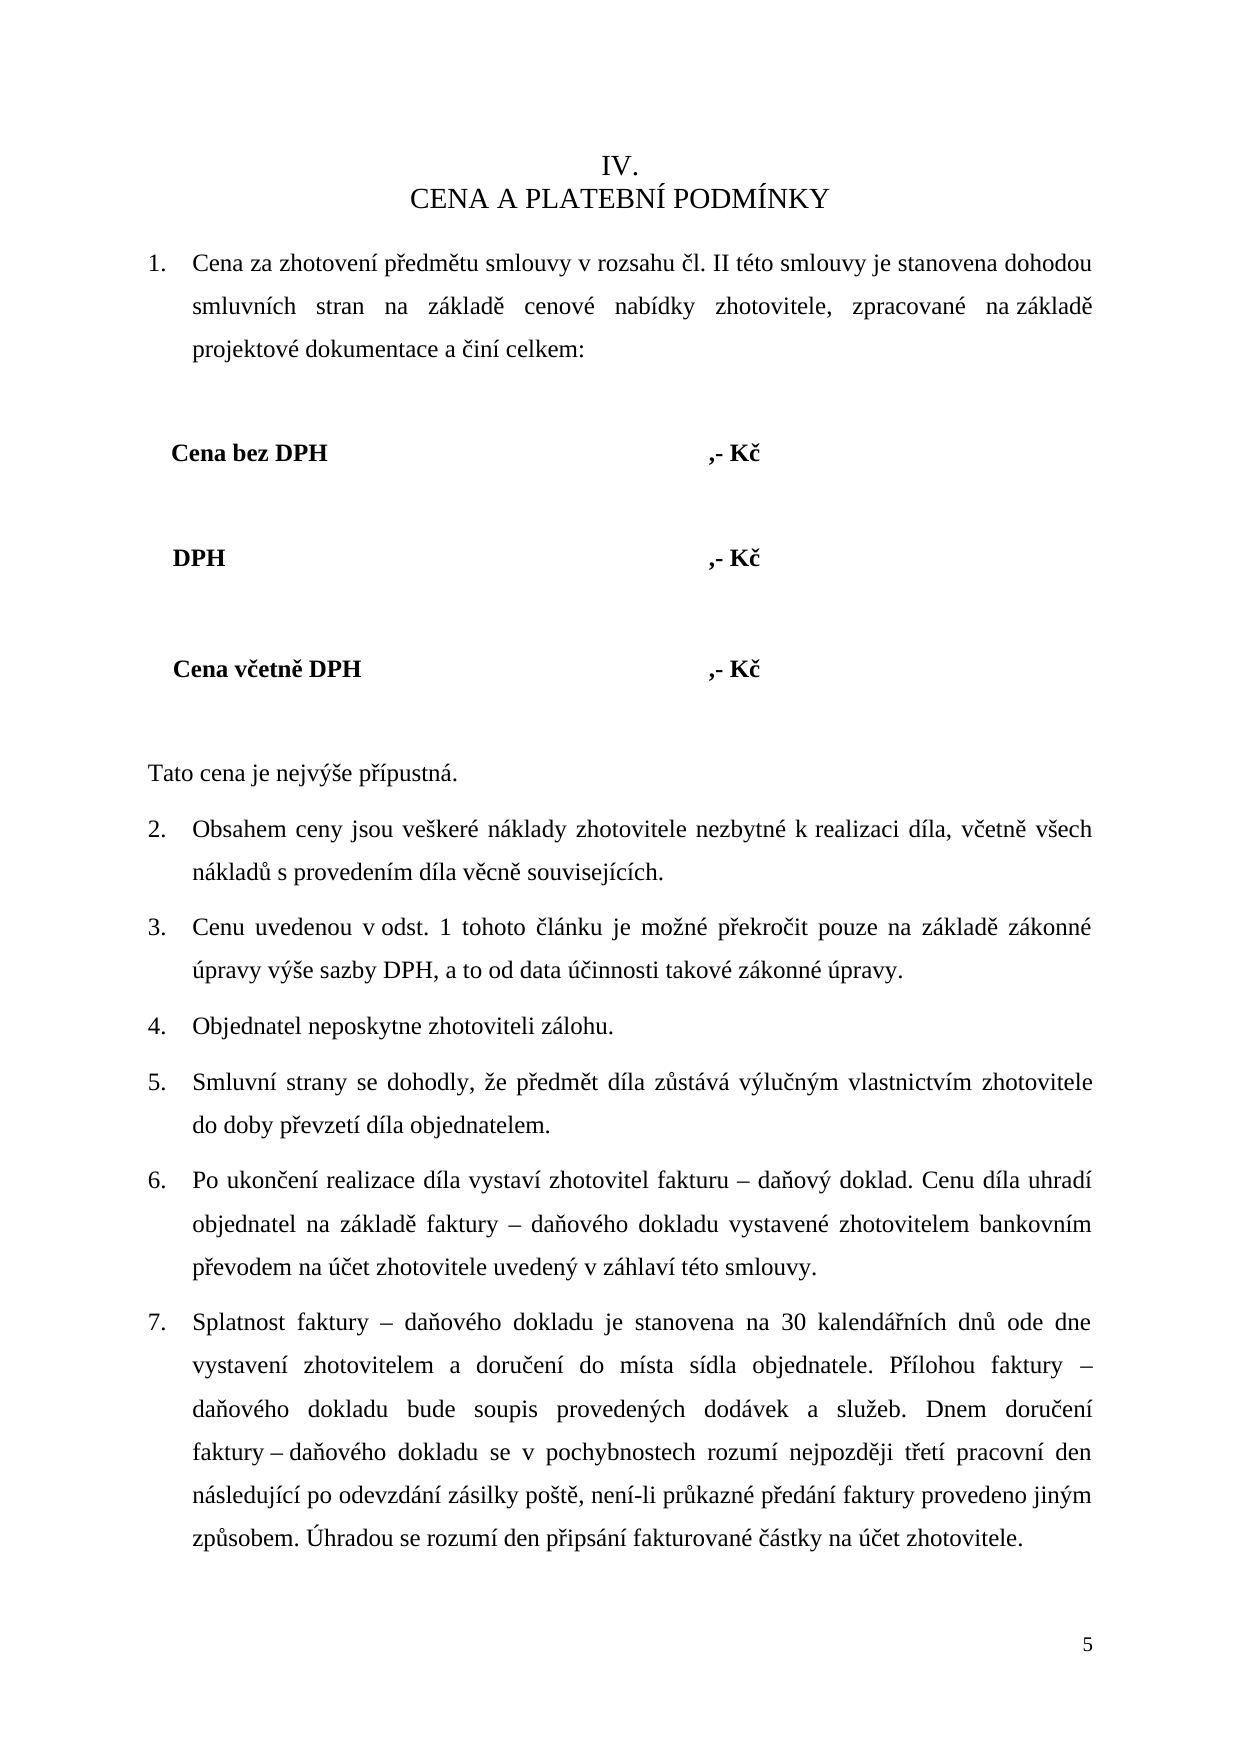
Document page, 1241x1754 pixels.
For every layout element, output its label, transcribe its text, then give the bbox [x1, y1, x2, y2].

list Smluvní strany se dohodly, že předmět díla zůstává výlučným vlastnictvím zhotovitele do doby převzetí díla objednatelem. [148, 1067, 1093, 1139]
list Cenu uvedenou v odst. 1 tohoto článku je možné překročit pouze na základě zákonné úpravy výše sazby DPH, a to od data účinnosti takové zákonné úpravy. [148, 912, 1093, 984]
list Objednatel neposkytne zhotoviteli zálohu. [148, 1011, 1093, 1040]
text CENA A PLATEBNÍ PODMÍNKY [147, 181, 1093, 215]
text Tato cena je nejvýše přípustná. [148, 758, 1093, 787]
list Obsahem ceny jsou veškeré náklady zhotovitele nezbytné k realizaci díla, včetně všech nákladů s provedením díla věcně souvisejících. [148, 814, 1093, 886]
text Cena bez DPH ,- Kč [148, 438, 1093, 467]
list Splatnost faktury – daňového dokladu je stanovena na 30 kalendářních dnů ode dne vystavení zhotovitelem a doručení do místa sídla objednatele. Přílohou faktury – daňového dokladu bude soupis provedených dodávek a služeb. Dnem doručení faktury – daňového dokladu se v pochybnostech rozumí nejpozději třetí pracovní den následující po odevzdání zásilky poště, není-li průkazné předání faktury provedeno jiným způsobem. Úhradou se rozumí den připsání fakturované částky na účet zhotovitele. [148, 1307, 1093, 1552]
text IV. [147, 148, 1093, 181]
text Cena včetně DPH ,- Kč [148, 654, 1093, 683]
list Po ukončení realizace díla vystaví zhotovitel fakturu – daňový doklad. Cenu díla uhradí objednatel na základě faktury – daňového dokladu vystavené zhotovitelem bankovním převodem na účet zhotovitele uvedený v záhlaví této smlouvy. [148, 1166, 1093, 1281]
text DPH ,- Kč [148, 543, 1093, 571]
list Cena za zhotovení předmětu smlouvy v rozsahu čl. II této smlouvy je stanovena dohodou smluvních stran na základě cenové nabídky zhotovitele, zpracované na základě projektové dokumentace a činí celkem: [148, 248, 1093, 363]
